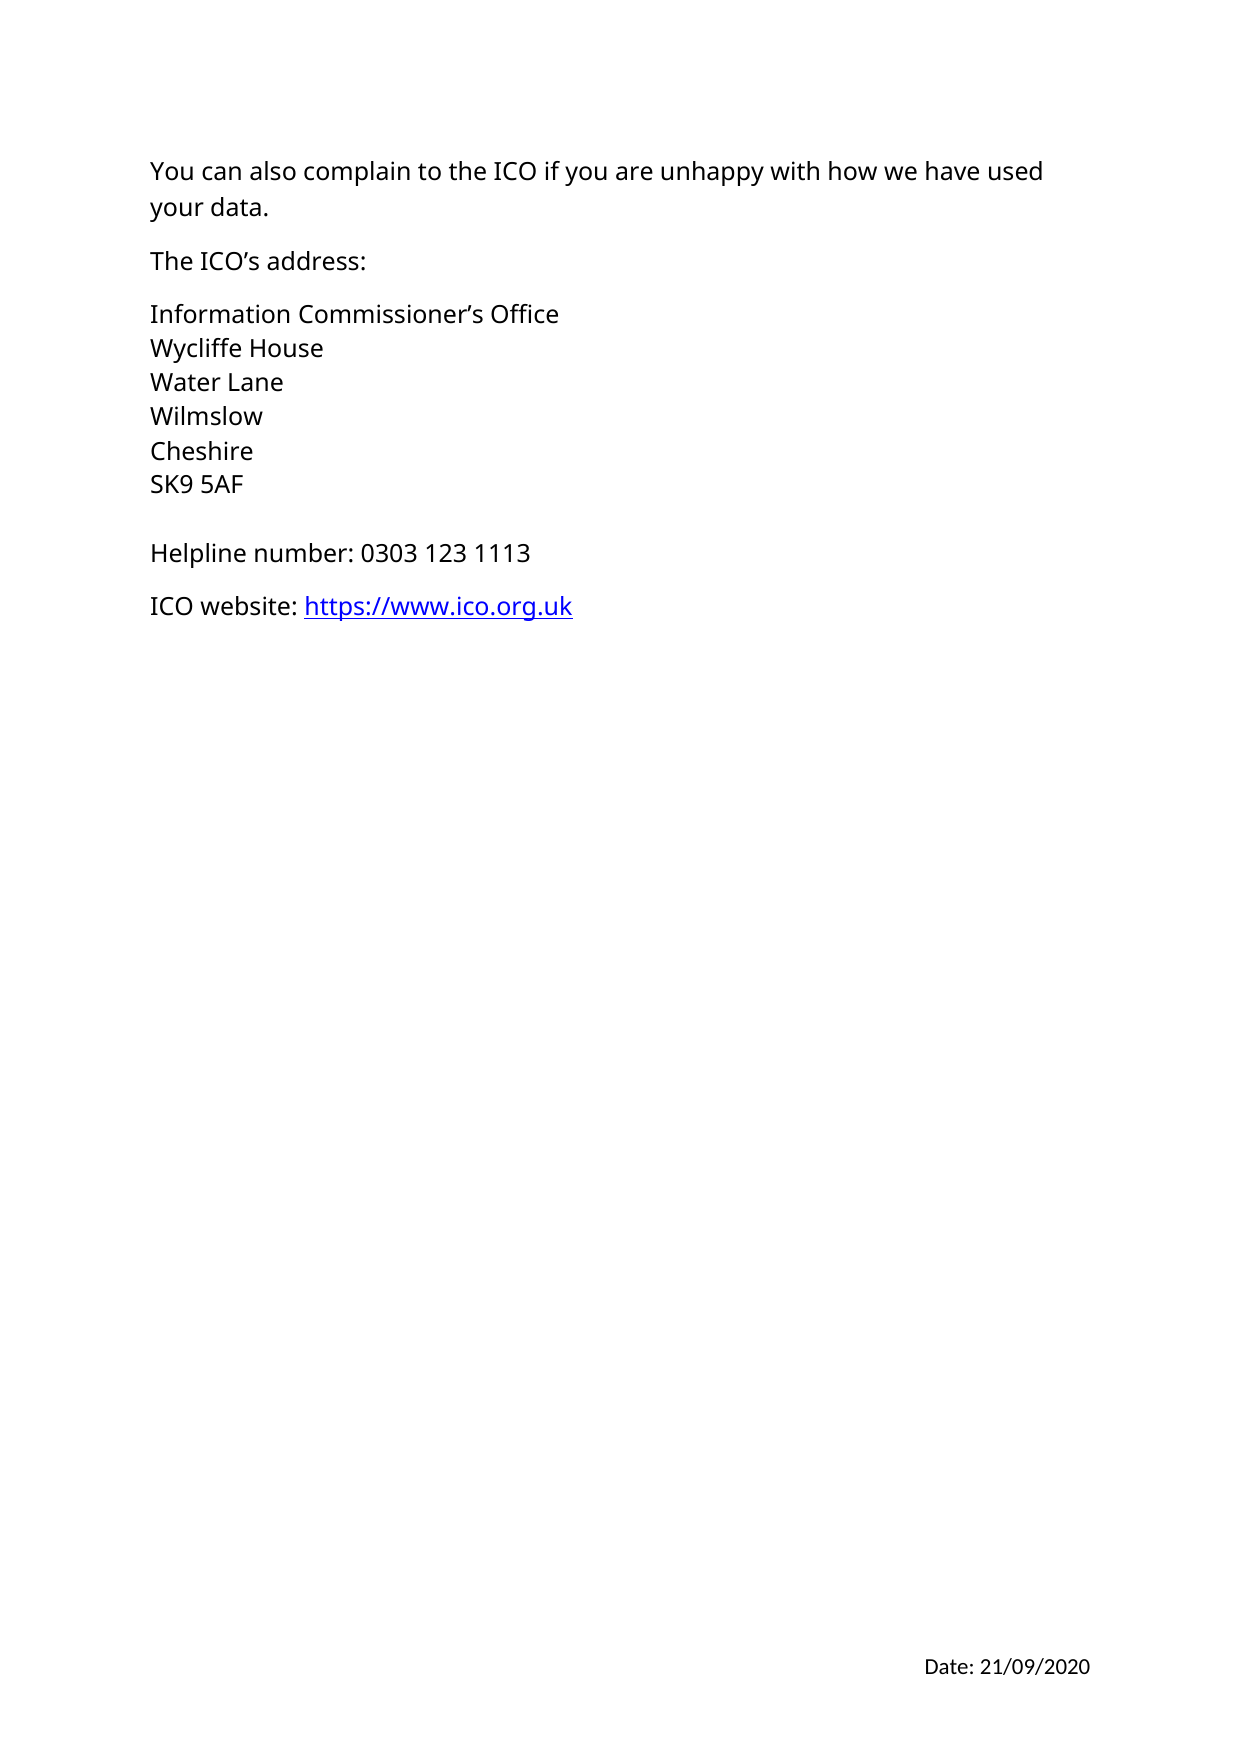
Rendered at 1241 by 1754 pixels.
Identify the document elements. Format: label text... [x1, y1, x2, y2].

text You can also complain to the ICO if you are unhappy with how we have used your data. [150, 153, 1090, 224]
text SK9 5AF [150, 467, 1090, 501]
text Helpline number: 0303 123 1113 [150, 535, 1090, 569]
text ICO website: https://www.ico.org.uk [150, 589, 1090, 623]
text Wilmslow [150, 399, 1090, 433]
text The ICO’s address: [150, 243, 1090, 277]
text Information Commissioner’s Office [150, 297, 1090, 331]
text Cheshire [150, 433, 1090, 467]
text Wycliffe House [150, 331, 1090, 365]
text Water Lane [150, 365, 1090, 399]
